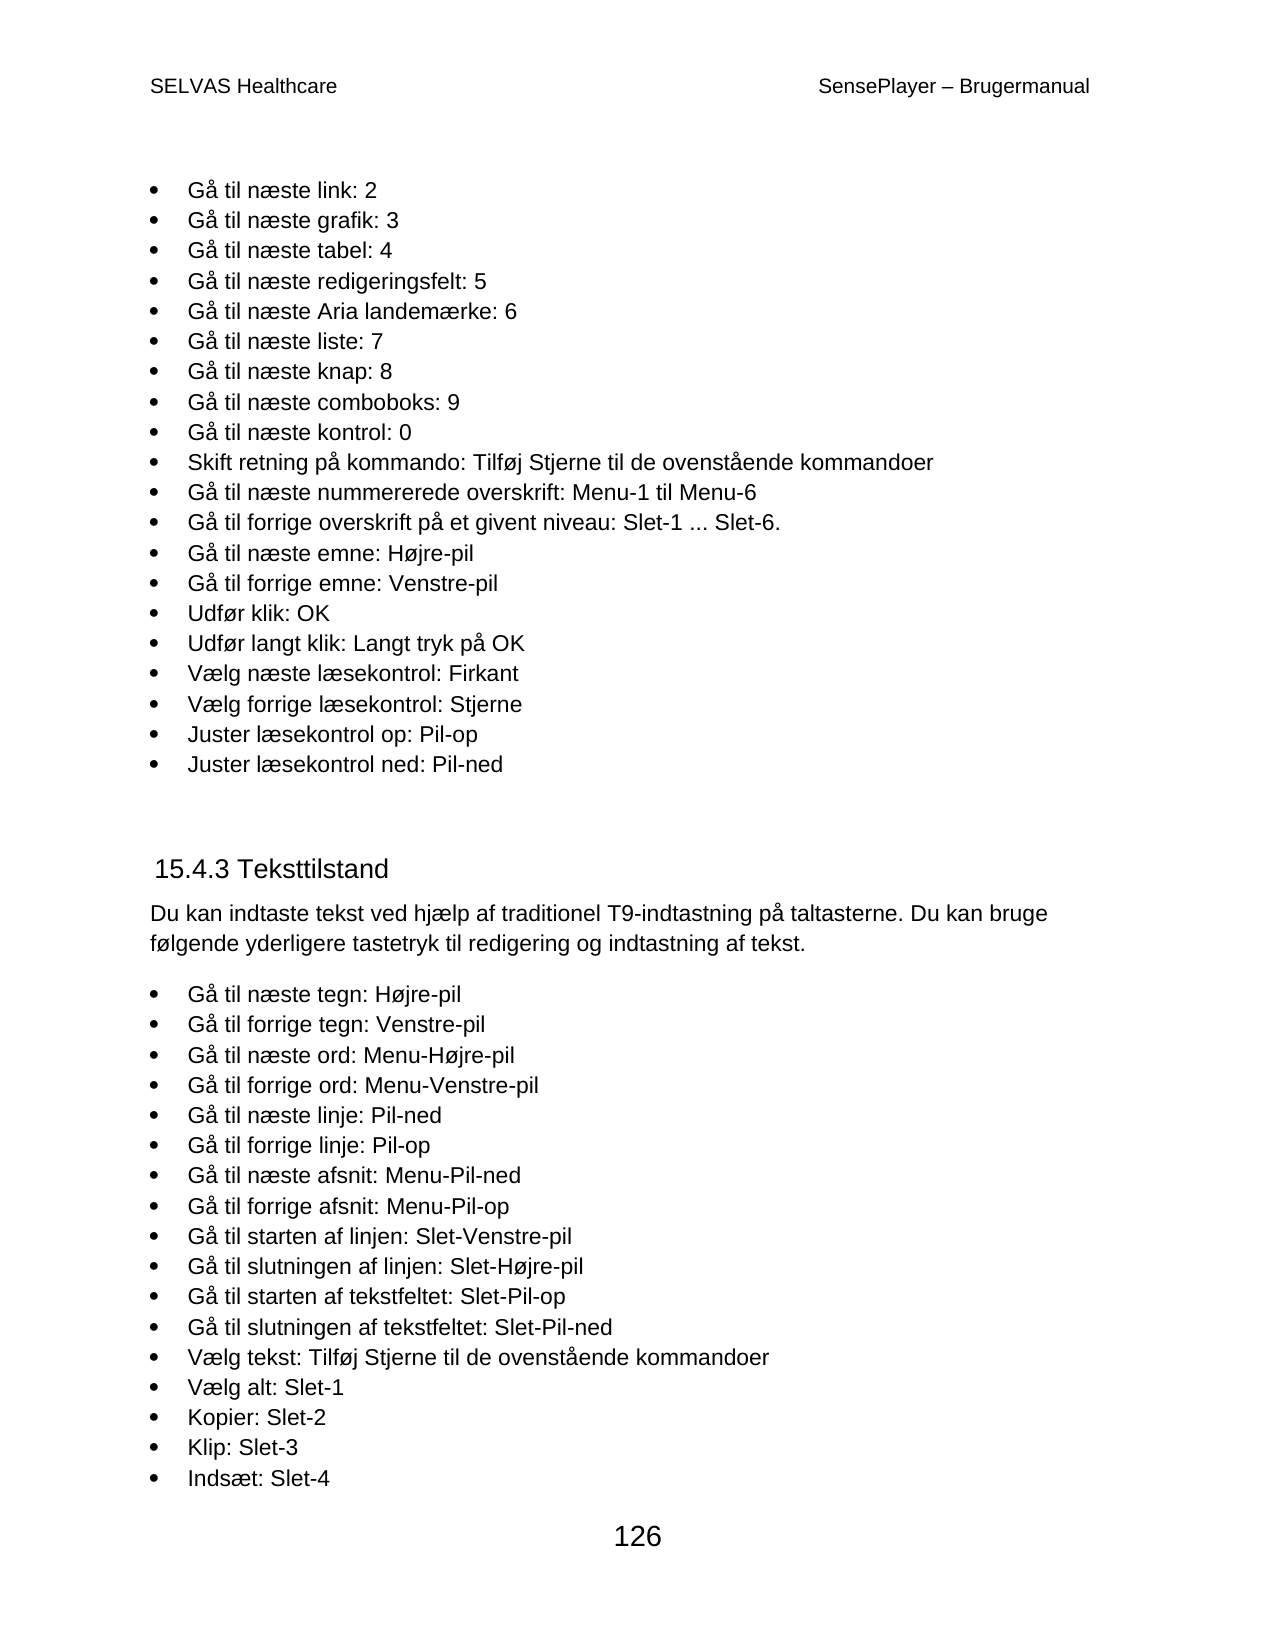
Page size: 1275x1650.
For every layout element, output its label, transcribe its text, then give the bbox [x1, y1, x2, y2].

subtitle 15.4.3 Teksttilstand [154, 853, 1125, 884]
list Gå til næste tabel: 4 [150, 237, 1125, 264]
list Kopier: Slet-2 [150, 1404, 1125, 1431]
list Vælg næste læsekontrol: Firkant [150, 660, 1125, 687]
list Gå til næste redigeringsfelt: 5 [150, 268, 1125, 294]
list Gå til forrige afsnit: Menu-Pil-op [150, 1193, 1125, 1219]
list Gå til næste emne: Højre-pil [150, 539, 1125, 566]
list Gå til forrige overskrift på et givent niveau: Slet-1 ... Slet-6. [150, 509, 1125, 536]
list Klip: Slet-3 [150, 1434, 1125, 1461]
list Udfør langt klik: Langt tryk på OK [150, 630, 1125, 657]
list Gå til næste knap: 8 [150, 358, 1125, 385]
list Vælg tekst: Tilføj Stjerne til de ovenstående kommandoer [150, 1344, 1125, 1370]
list Gå til forrige emne: Venstre-pil [150, 570, 1125, 596]
list Gå til næste nummererede overskrift: Menu-1 til Menu-6 [150, 479, 1125, 506]
list Skift retning på kommando: Tilføj Stjerne til de ovenstående kommandoer [150, 449, 1125, 475]
list Indsæt: Slet-4 [150, 1464, 1125, 1491]
list Gå til starten af tekstfeltet: Slet-Pil-op [150, 1283, 1125, 1310]
list Gå til slutningen af linjen: Slet-Højre-pil [150, 1253, 1125, 1279]
list Gå til næste liste: 7 [150, 328, 1125, 354]
list Gå til næste linje: Pil-ned [150, 1102, 1125, 1128]
list Udfør klik: OK [150, 600, 1125, 626]
text Du kan indtaste tekst ved hjælp af traditionel T9-indtastning på taltasterne. Du kan bruge følgende yderligere tastetryk til redigering og indtastning af tekst. [150, 900, 1125, 957]
list Gå til næste comboboks: 9 [150, 388, 1125, 415]
list Gå til starten af linjen: Slet-Venstre-pil [150, 1223, 1125, 1249]
list Vælg alt: Slet-1 [150, 1374, 1125, 1400]
list Gå til næste kontrol: 0 [150, 419, 1125, 445]
list Gå til næste afsnit: Menu-Pil-ned [150, 1162, 1125, 1189]
list Gå til forrige ord: Menu-Venstre-pil [150, 1072, 1125, 1098]
list Vælg forrige læsekontrol: Stjerne [150, 691, 1125, 717]
list Gå til forrige linje: Pil-op [150, 1132, 1125, 1159]
list Gå til forrige tegn: Venstre-pil [150, 1011, 1125, 1038]
list Juster læsekontrol op: Pil-op [150, 721, 1125, 747]
list Gå til næste link: 2 [150, 177, 1125, 203]
list Gå til næste grafik: 3 [150, 207, 1125, 234]
list Gå til næste Aria landemærke: 6 [150, 298, 1125, 324]
list Gå til næste ord: Menu-Højre-pil [150, 1042, 1125, 1068]
list Juster læsekontrol ned: Pil-ned [150, 751, 1125, 777]
list Gå til slutningen af tekstfeltet: Slet-Pil-ned [150, 1313, 1125, 1340]
list Gå til næste tegn: Højre-pil [150, 981, 1125, 1008]
